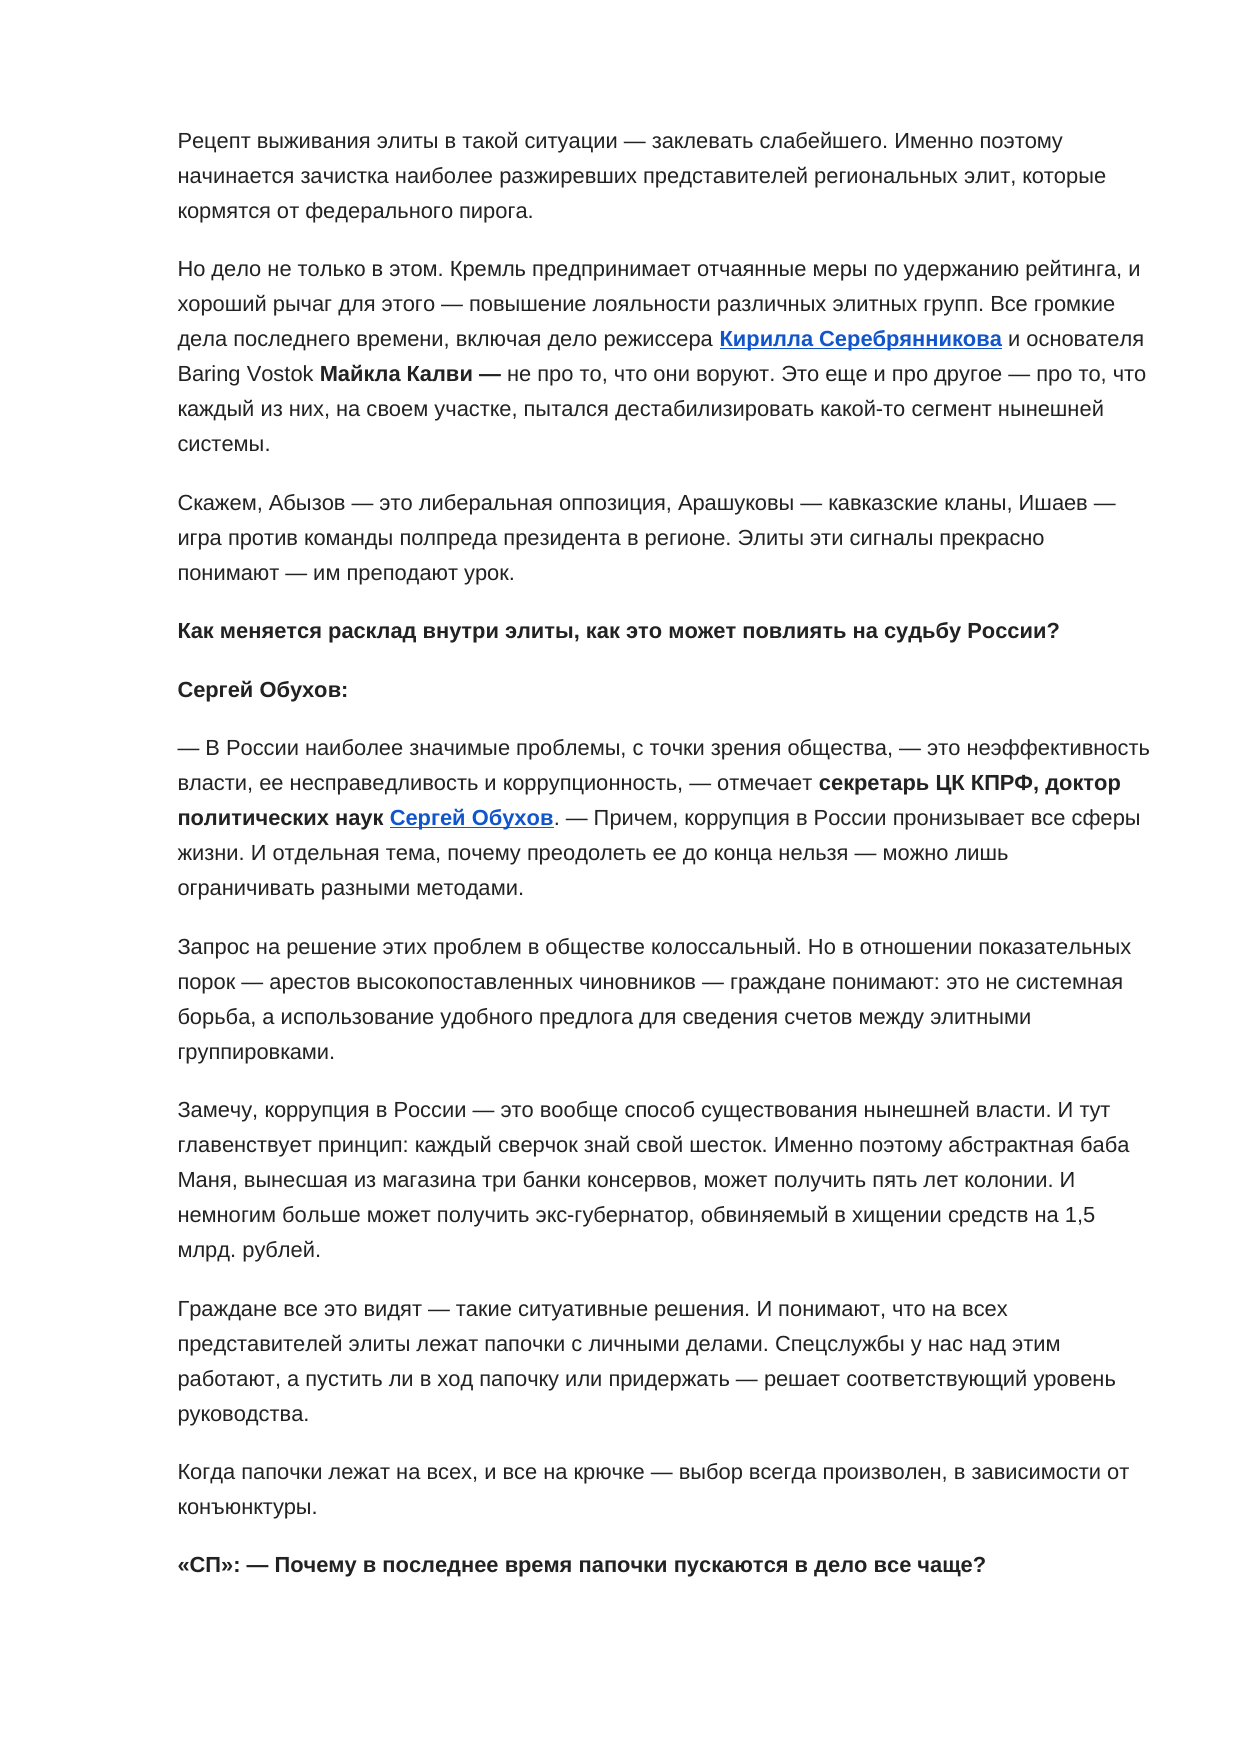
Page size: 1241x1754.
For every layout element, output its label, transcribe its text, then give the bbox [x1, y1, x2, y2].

text Но дело не только в этом. Кремль предпринимает отчаянные меры по удержанию рейтинга, и хороший рычаг для этого — повышение лояльности различных элитных групп. Все громкие дела последнего времени, включая дело режиссера Кирилла Серебрянникова и основателя Baring Vostok Майкла Калви — не про то, что они воруют. Это еще и про другое — про то, что каждый из них, на своем участке, пытался дестабилизировать какой-то сегмент нынешней системы. [177, 247, 1152, 457]
text «СП»: — Почему в последнее время папочки пускаются в дело все чаще? [177, 1542, 1152, 1577]
text Запрос на решение этих проблем в обществе колоссальный. Но в отношении показательных порок — арестов высокопоставленных чиновников — граждане понимают: это не системная борьба, а использование удобного предлога для сведения счетов между элитными группировками. [177, 924, 1152, 1064]
text Сергей Обухов: [177, 667, 1152, 702]
text Замечу, коррупция в России — это вообще способ существования нынешней власти. И тут главенствует принцип: каждый сверчок знай свой шесток. Именно поэтому абстрактная баба Маня, вынесшая из магазина три банки консервов, может получить пять лет колонии. И немногим больше может получить экс-губернатор, обвиняемый в хищении средств на 1,5 млрд. рублей. [177, 1087, 1152, 1262]
text Граждане все это видят — такие ситуативные решения. И понимают, что на всех представителей элиты лежат папочки с личными делами. Спецслужбы у нас над этим работают, а пустить ли в ход папочку или придержать — решает соответствующий уровень руководства. [177, 1286, 1152, 1426]
text Как меняется расклад внутри элиты, как это может повлиять на судьбу России? [177, 608, 1152, 643]
text Скажем, Абызов — это либеральная оппозиция, Арашуковы — кавказские кланы, Ишаев — игра против команды полпреда президента в регионе. Элиты эти сигналы прекрасно понимают — им преподают урок. [177, 480, 1152, 585]
text Когда папочки лежат на всех, и все на крючке — выбор всегда произволен, в зависимости от конъюнктуры. [177, 1449, 1152, 1519]
text — В России наиболее значимые проблемы, с точки зрения общества, — это неэффективность власти, ее несправедливость и коррупционность, — отмечает секретарь ЦК КПРФ, доктор политических наук Сергей Обухов. — Причем, коррупция в России пронизывает все сферы жизни. И отдельная тема, почему преодолеть ее до конца нельзя — можно лишь ограничивать разными методами. [177, 725, 1152, 900]
text Рецепт выживания элиты в такой ситуации — заклевать слабейшего. Именно поэтому начинается зачистка наиболее разжиревших представителей региональных элит, которые кормятся от федерального пирога. [177, 118, 1152, 223]
